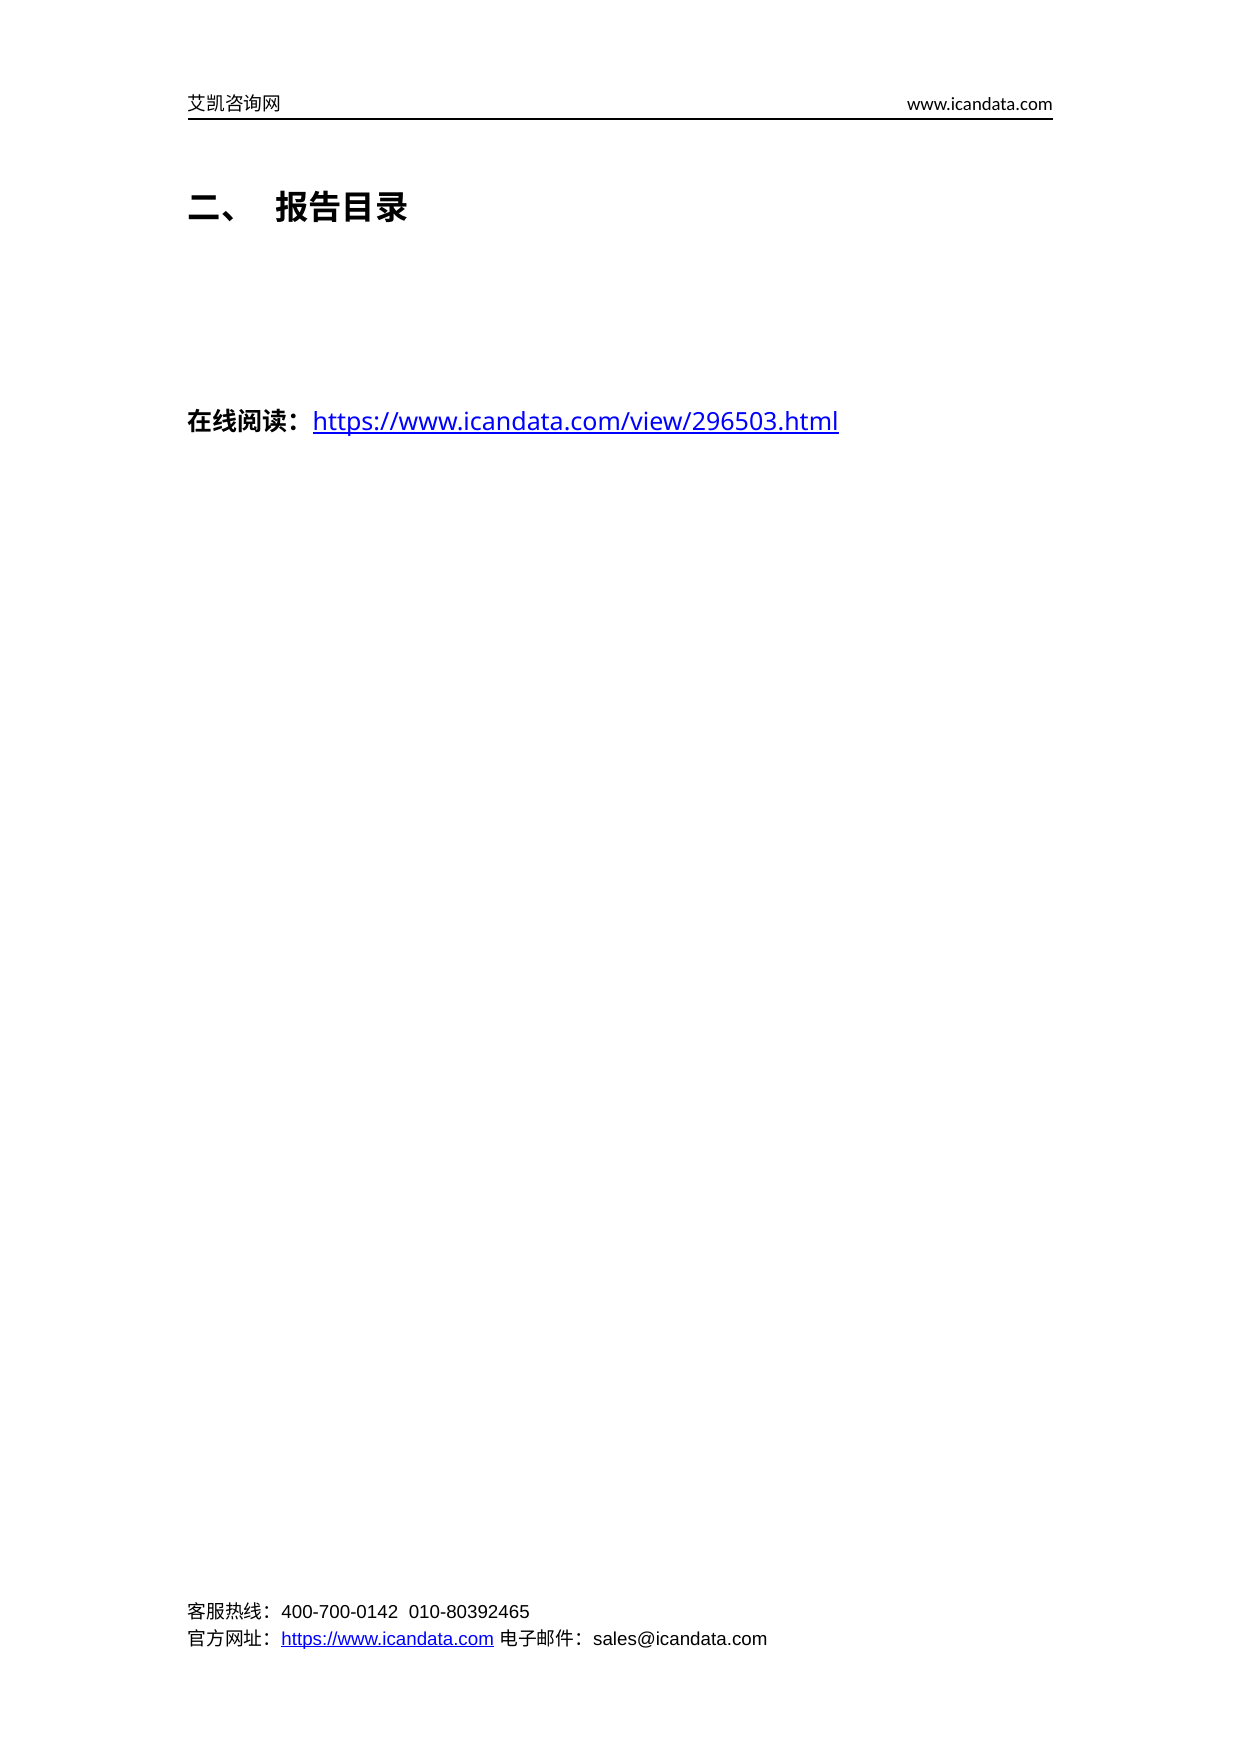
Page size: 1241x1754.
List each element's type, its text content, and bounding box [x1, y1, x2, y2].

text 在线阅读：https://www.icandata.com/view/296503.html [187, 387, 1053, 452]
subtitle 报告目录 [187, 172, 1053, 237]
